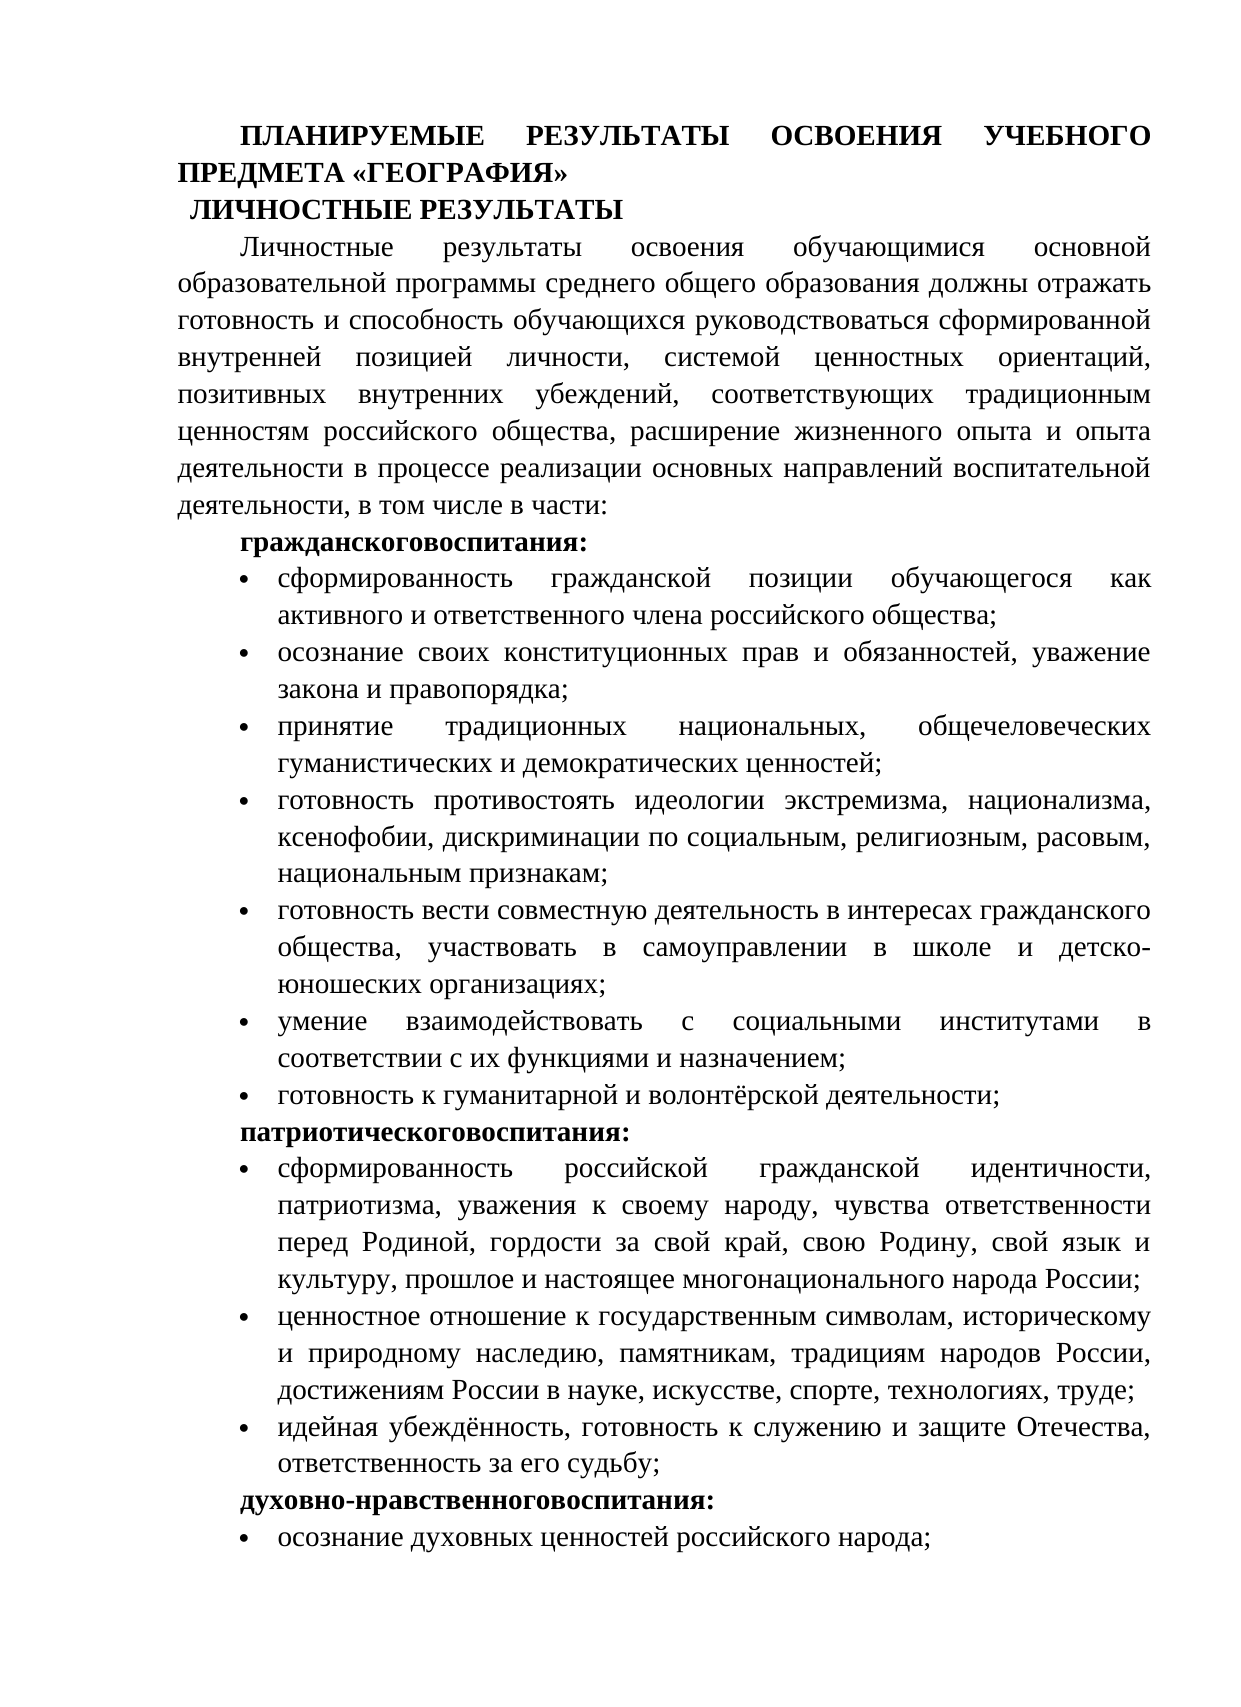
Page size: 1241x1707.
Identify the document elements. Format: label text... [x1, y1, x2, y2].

list идейная убеждённость, готовность к служению и защите Отечества, ответственность за его судьбу; [240, 1409, 1152, 1479]
text ПЛАНИРУЕМЫЕ РЕЗУЛЬТАТЫ ОСВОЕНИЯ УЧЕБНОГО ПРЕДМЕТА «ГЕОГРАФИЯ» [177, 118, 1152, 188]
text патриотическоговоспитания: [177, 1114, 1152, 1147]
list готовность вести совместную деятельность в интересах гражданского общества, участвовать в самоуправлении в школе и детско-юношеских организациях; [240, 892, 1152, 1000]
list готовность к гуманитарной и волонтёрской деятельности; [240, 1077, 1152, 1110]
list ценностное отношение к государственным символам, историческому и природному наследию, памятникам, традициям народов России, достижениям России в науке, искусстве, спорте, технологиях, труде; [240, 1298, 1152, 1405]
list умение взаимодействовать с социальными институтами в соответствии с их функциями и назначением; [240, 1003, 1152, 1073]
text Личностные результаты освоения обучающимися основной образовательной программы среднего общего образования должны отражать готовность и способность обучающихся руководствоваться сформированной внутренней позицией личности, системой ценностных ориентаций, позитивных внутренних убеждений, соответствующих традиционным ценностям российского общества, расширение жизненного опыта и опыта деятельности в процессе реализации основных направлений воспитательной деятельности, в том числе в части: [177, 229, 1152, 520]
text духовно-нравственноговоспитания: [177, 1482, 1152, 1516]
list сформированность российской гражданской идентичности, патриотизма, уважения к своему народу, чувства ответственности перед Родиной, гордости за свой край, свою Родину, свой язык и культуру, прошлое и настоящее многонационального народа России; [240, 1151, 1152, 1295]
list готовность противостоять идеологии экстремизма, национализма, ксенофобии, дискриминации по социальным, религиозным, расовым, национальным признакам; [240, 782, 1152, 889]
list осознание своих конституционных прав и обязанностей, уважение закона и правопорядка; [240, 634, 1152, 705]
list осознание духовных ценностей российского народа; [240, 1519, 1152, 1553]
text ЛИЧНОСТНЫЕ РЕЗУЛЬТАТЫ [190, 192, 1152, 225]
list сформированность гражданской позиции обучающегося как активного и ответственного члена российского общества; [240, 561, 1152, 631]
list принятие традиционных национальных, общечеловеческих гуманистических и демократических ценностей; [240, 708, 1152, 778]
text гражданскоговоспитания: [177, 524, 1152, 557]
